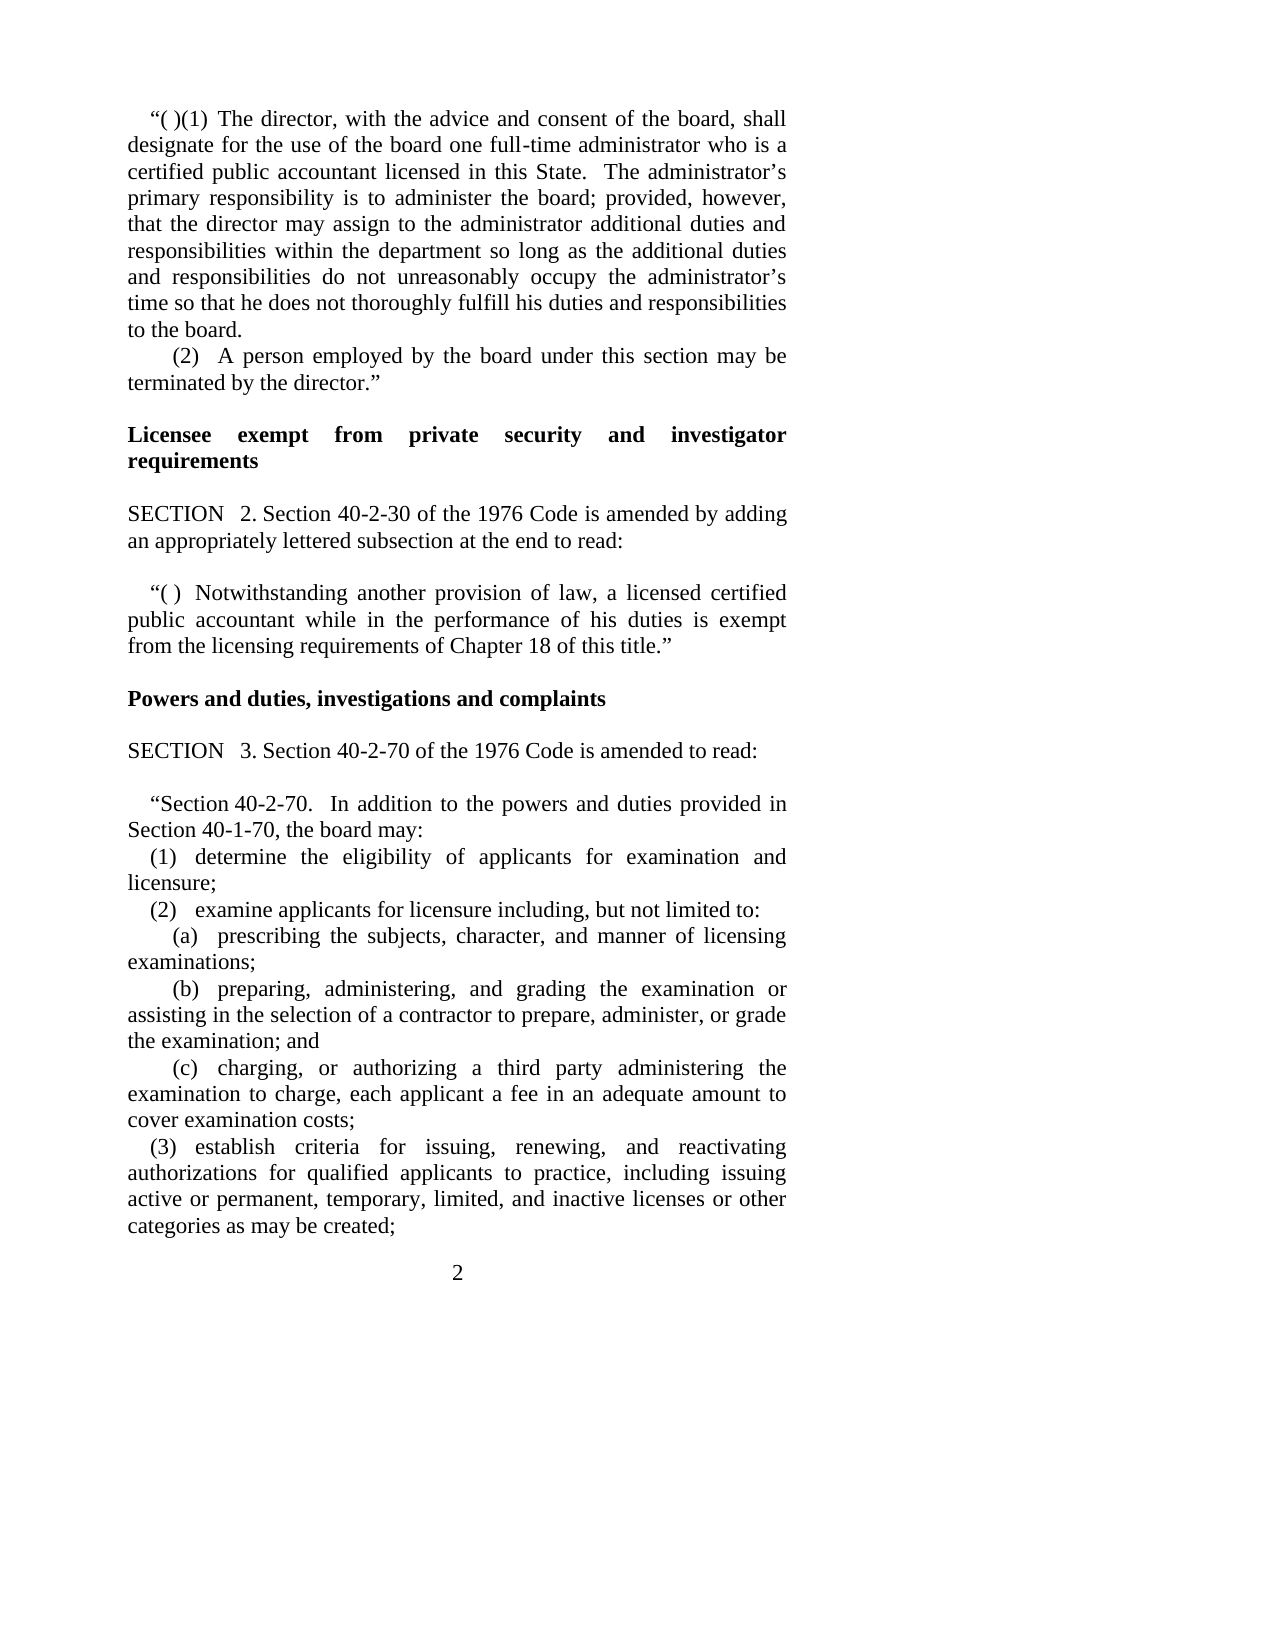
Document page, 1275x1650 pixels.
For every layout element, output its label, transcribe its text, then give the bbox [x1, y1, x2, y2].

text “( )(1) The director, with the advice and consent of the board, shall designate for the use of the board one full-time administrator who is a certified public accountant licensed in this State. The administrator’s primary responsibility is to administer the board; provided, however, that the director may assign to the administrator additional duties and responsibilities within the department so long as the additional duties and responsibilities do not unreasonably occupy the administrator’s time so that he does not thoroughly fulfill his duties and responsibilities to the board. [127, 105, 787, 342]
text Powers and duties, investigations and complaints [127, 685, 787, 711]
text SECTION 2. Section 40-2-30 of the 1976 Code is amended by adding an appropriately lettered subsection at the end to read: [127, 500, 787, 553]
text (c) charging, or authorizing a third party administering the examination to charge, each applicant a fee in an adequate amount to cover examination costs; [127, 1054, 787, 1133]
text SECTION 3. Section 40-2-70 of the 1976 Code is amended to read: [127, 737, 787, 764]
text (2) A person employed by the board under this section may be terminated by the director.” [127, 342, 787, 395]
text (1) determine the eligibility of applicants for examination and licensure; [127, 843, 787, 896]
text “( ) Notwithstanding another provision of law, a licensed certified public accountant while in the performance of his duties is exempt from the licensing requirements of Chapter 18 of this title.” [127, 579, 787, 658]
text (a) prescribing the subjects, character, and manner of licensing examinations; [127, 922, 787, 975]
text (b) preparing, administering, and grading the examination or assisting in the selection of a contractor to prepare, administer, or grade the examination; and [127, 975, 787, 1054]
text (3) establish criteria for issuing, renewing, and reactivating authorizations for qualified applicants to practice, including issuing active or permanent, temporary, limited, and inactive licenses or other categories as may be created; [127, 1133, 787, 1238]
text (2) examine applicants for licensure including, but not limited to: [127, 896, 787, 922]
text “Section 40-2-70. In addition to the powers and duties provided in Section 40-1-70, the board may: [127, 790, 787, 843]
text Licensee exempt from private security and investigator requirements [127, 421, 787, 474]
